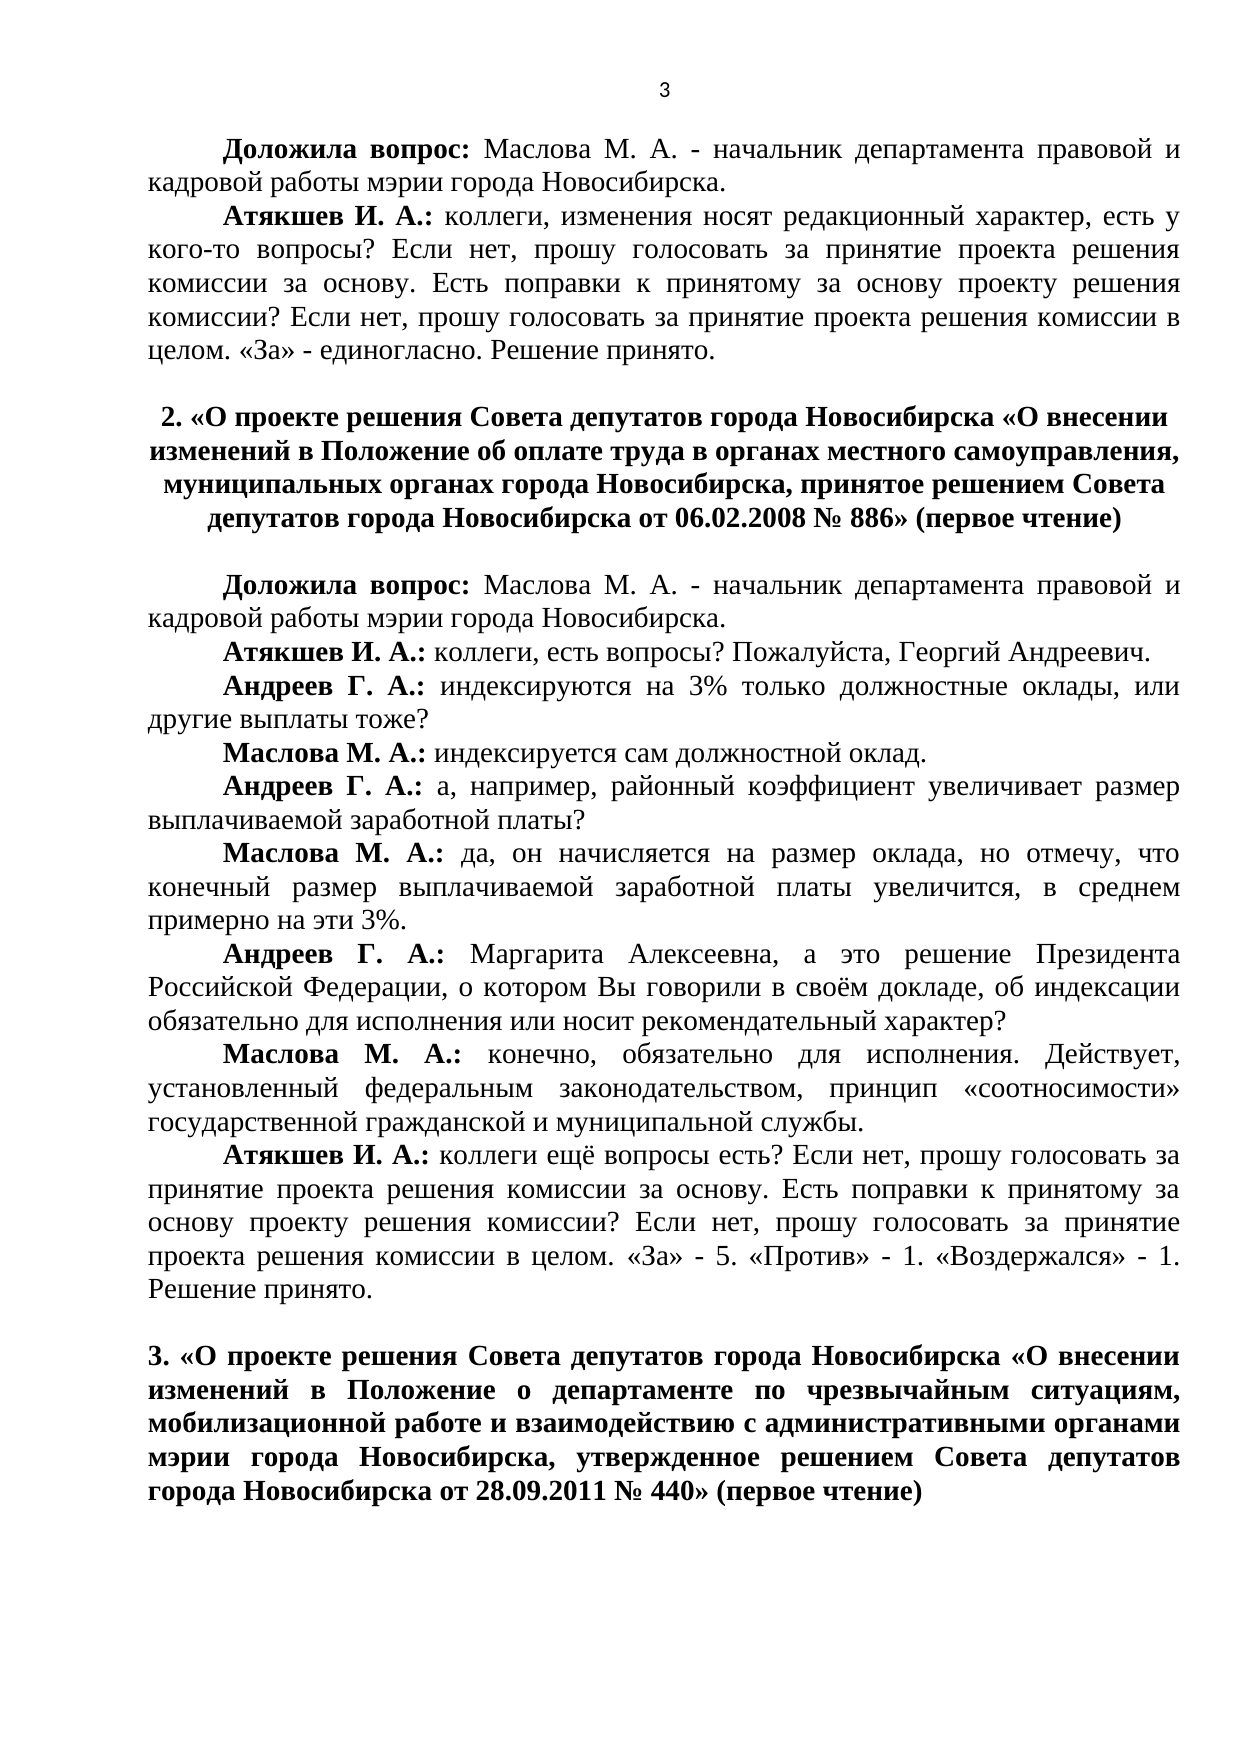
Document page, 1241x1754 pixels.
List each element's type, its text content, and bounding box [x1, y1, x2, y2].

text Маслова М. А.: да, он начисляется на размер оклада, но отмечу, что конечный размер выплачиваемой заработной платы увеличится, в среднем примерно на эти 3%. [148, 835, 1181, 936]
text Маслова М. А.: конечно, обязательно для исполнения. Действует, установленный федеральным законодательством, принцип «соотносимости» государственной гражданской и муниципальной службы. [148, 1037, 1181, 1137]
text Атякшев И. А.: коллеги ещё вопросы есть? Если нет, прошу голосовать за принятие проекта решения комиссии за основу. Есть поправки к принятому за основу проекту решения комиссии? Если нет, прошу голосовать за принятие проекта решения комиссии в целом. «За» - 5. «Против» - 1. «Воздержался» - 1. Решение принято. [148, 1137, 1181, 1305]
text Доложила вопрос: Маслова М. А. - начальник департамента правовой и кадровой работы мэрии города Новосибирска. [148, 567, 1181, 634]
text Андреев Г. А.: индексируются на 3% только должностные оклады, или другие выплаты тоже? [148, 668, 1181, 735]
text Маслова М. А.: индексируется сам должностной оклад. [148, 735, 1181, 768]
text Атякшев И. А.: коллеги, изменения носят редакционный характер, есть у кого-то вопросы? Если нет, прошу голосовать за принятие проекта решения комиссии за основу. Есть поправки к принятому за основу проекту решения комиссии? Если нет, прошу голосовать за принятие проекта решения комиссии в целом. «За» - единогласно. Решение принято. [148, 198, 1181, 366]
text 2. «О проекте решения Совета депутатов города Новосибирска «О внесении изменений в Положение об оплате труда в органах местного самоуправления, муниципальных органах города Новосибирска, принятое решением Совета депутатов города Новосибирска от 06.02.2008 № 886» (первое чтение) [148, 399, 1181, 533]
text Доложила вопрос: Маслова М. А. - начальник департамента правовой и кадровой работы мэрии города Новосибирска. [148, 131, 1181, 198]
text 3. «О проекте решения Совета депутатов города Новосибирска «О внесении изменений в Положение о департаменте по чрезвычайным ситуациям, мобилизационной работе и взаимодействию с административными органами мэрии города Новосибирска, утвержденное решением Совета депутатов города Новосибирска от 28.09.2011 № 440» (первое чтение) [148, 1338, 1181, 1506]
text Андреев Г. А.: а, например, районный коэффициент увеличивает размер выплачиваемой заработной платы? [148, 768, 1181, 835]
text Андреев Г. А.: Маргарита Алексеевна, а это решение Президента Российской Федерации, о котором Вы говорили в своём докладе, об индексации обязательно для исполнения или носит рекомендательный характер? [148, 936, 1181, 1037]
text Атякшев И. А.: коллеги, есть вопросы? Пожалуйста, Георгий Андреевич. [148, 634, 1181, 668]
